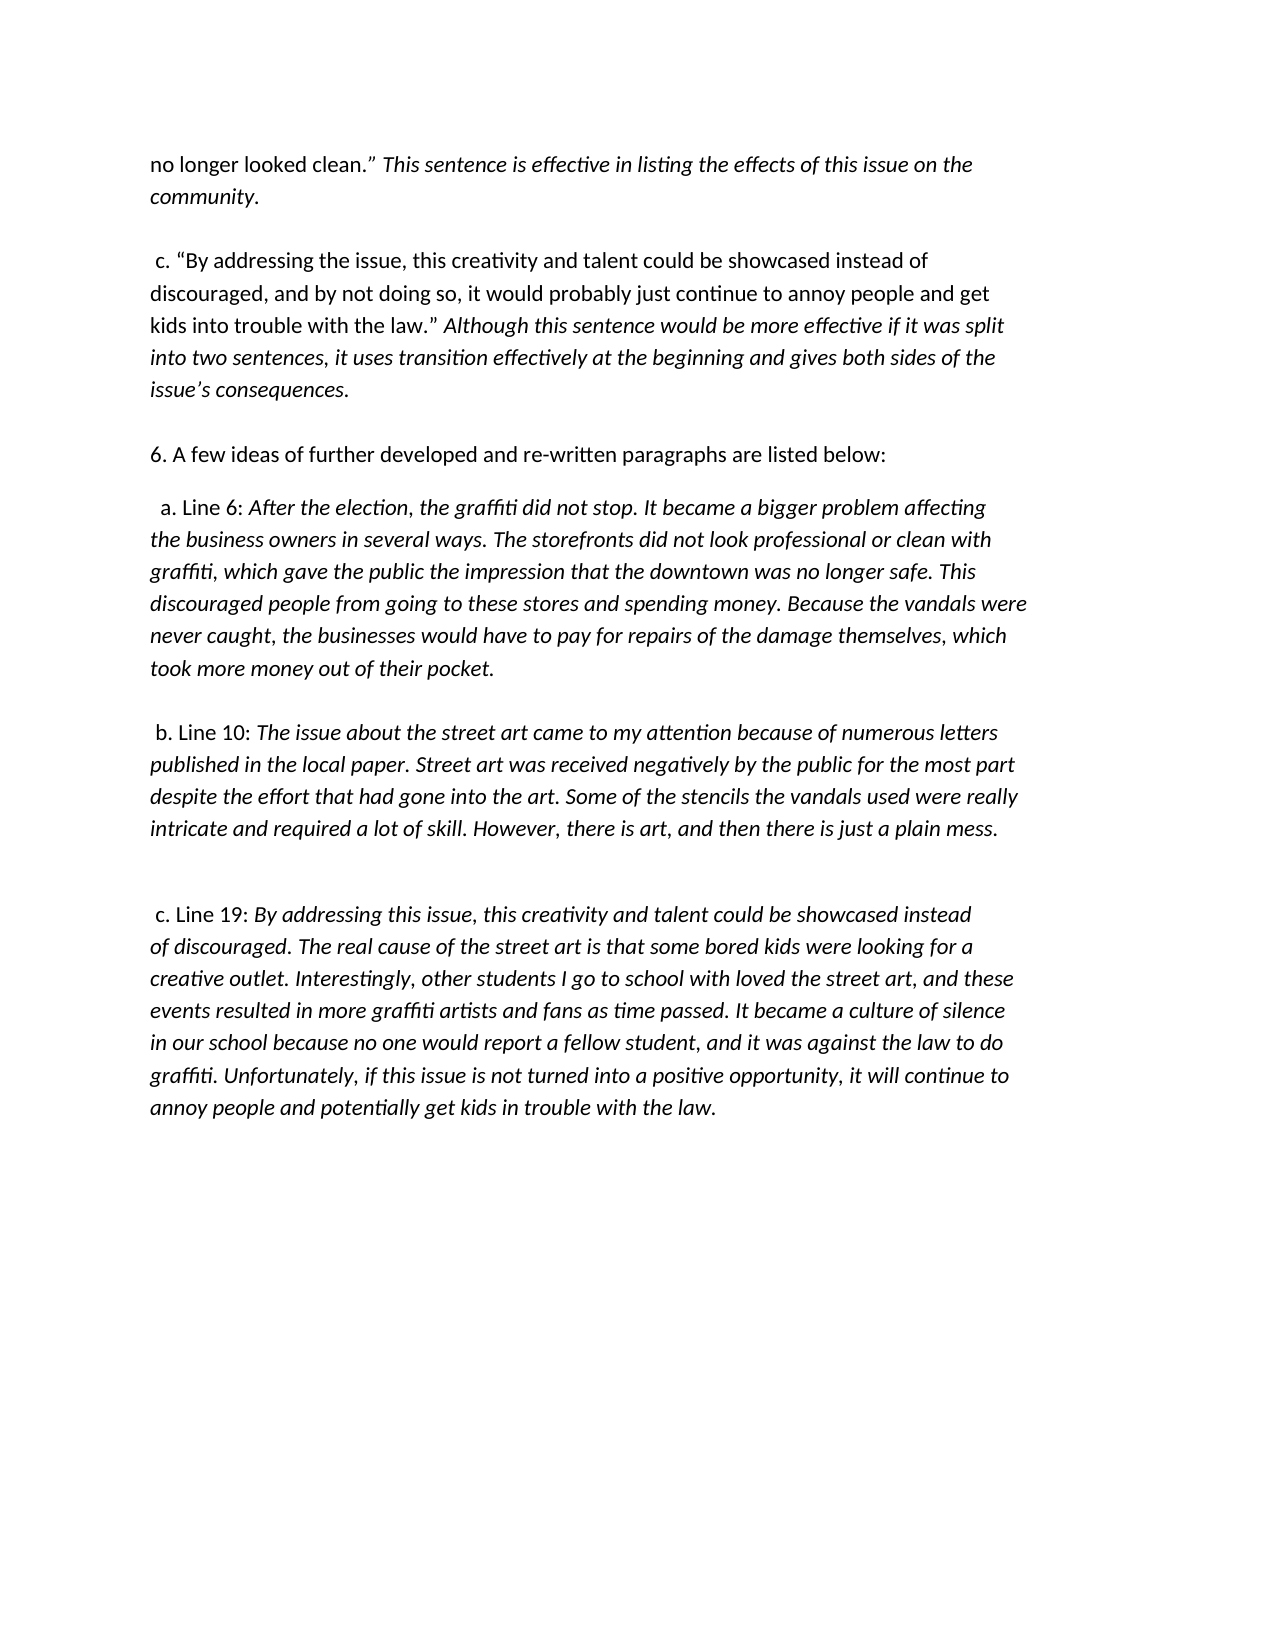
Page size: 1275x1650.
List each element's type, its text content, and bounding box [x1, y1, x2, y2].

text the business owners in several ways. The storefronts did not look professional or clean with [150, 525, 1125, 553]
text a. Line 6: After the election, the graffiti did not stop. It became a bigger problem affecting [150, 493, 1125, 521]
text c. “By addressing the issue, this creativity and talent could be showcased instead of [150, 247, 1125, 274]
text community. [150, 182, 1125, 210]
text into two sentences, it uses transition effectively at the beginning and gives both sides of the [150, 343, 1125, 371]
text never caught, the businesses would have to pay for repairs of the damage themselves, which [150, 621, 1125, 649]
text published in the local paper. Street art was received negatively by the public for the most part [150, 750, 1125, 778]
text c. Line 19: By addressing this issue, this creativity and talent could be showcased instead [150, 900, 1125, 928]
text took more money out of their pocket. [150, 654, 1125, 682]
text kids into trouble with the law.” Although this sentence would be more effective if it was split [150, 311, 1125, 339]
text 6. A few ideas of further developed and re-written paragraphs are listed below: [150, 440, 1125, 468]
text creative outlet. Interestingly, other students I go to school with loved the street art, and these [150, 964, 1125, 992]
text despite the effort that had gone into the art. Some of the stencils the vandals used were really [150, 782, 1125, 810]
text discouraged people from going to these stores and spending money. Because the vandals were [150, 589, 1125, 617]
text in our school because no one would report a fellow student, and it was against the law to do [150, 1028, 1125, 1057]
text graffiti. Unfortunately, if this issue is not turned into a positive opportunity, it will continue to [150, 1061, 1125, 1089]
text annoy people and potentially get kids in trouble with the law. [150, 1093, 1125, 1121]
text no longer looked clean.” This sentence is effective in listing the effects of this issue on the [150, 150, 1125, 178]
text discouraged, and by not doing so, it would probably just continue to annoy people and get [150, 279, 1125, 307]
text graffiti, which gave the public the impression that the downtown was no longer safe. This [150, 557, 1125, 585]
text events resulted in more graffiti artists and fans as time passed. It became a culture of silence [150, 996, 1125, 1024]
text intricate and required a lot of skill. However, there is art, and then there is just a plain mess. [150, 814, 1125, 843]
text issue’s consequences. [150, 375, 1125, 403]
text b. Line 10: The issue about the street art came to my attention because of numerous letters [150, 718, 1125, 746]
text of discouraged. The real cause of the street art is that some bored kids were looking for a [150, 932, 1125, 960]
